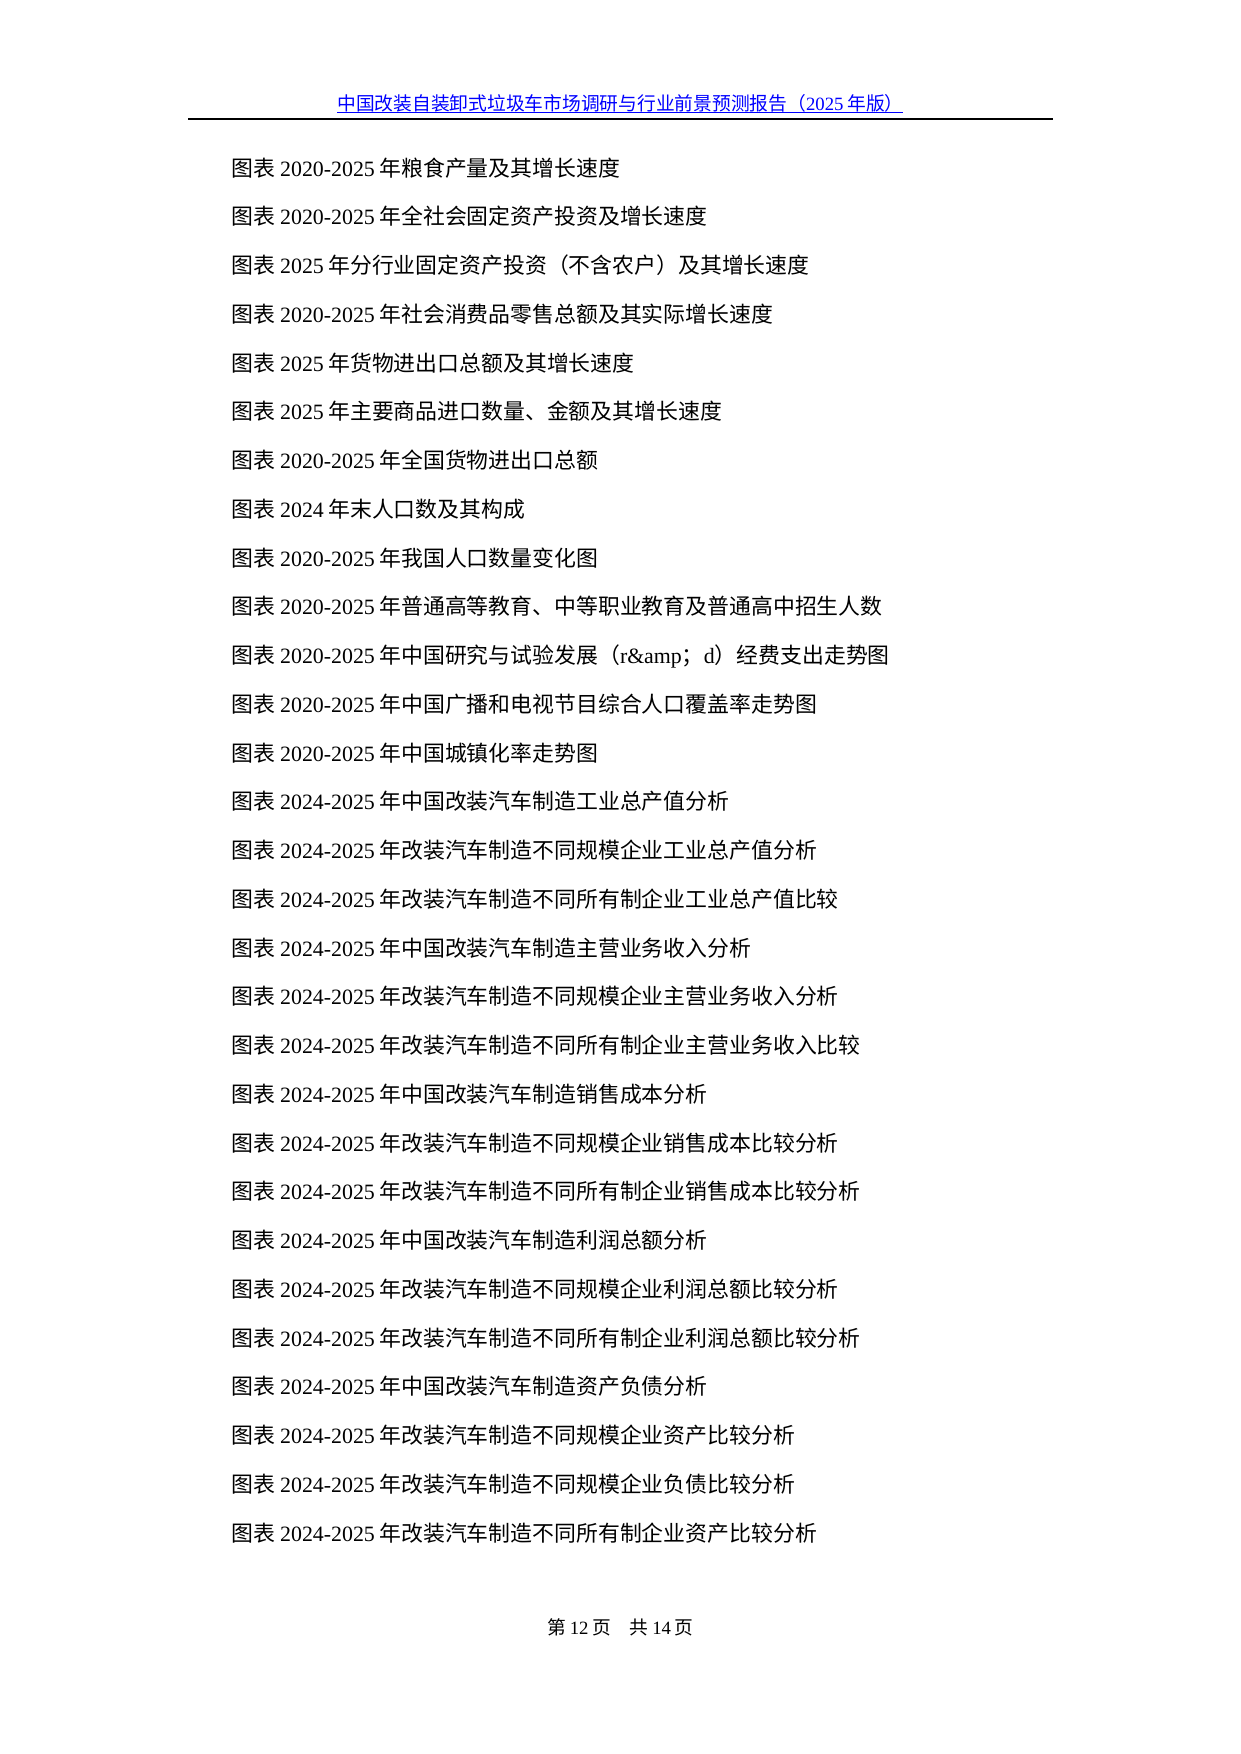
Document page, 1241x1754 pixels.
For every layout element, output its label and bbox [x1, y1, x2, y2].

text [187, 150, 1053, 1548]
